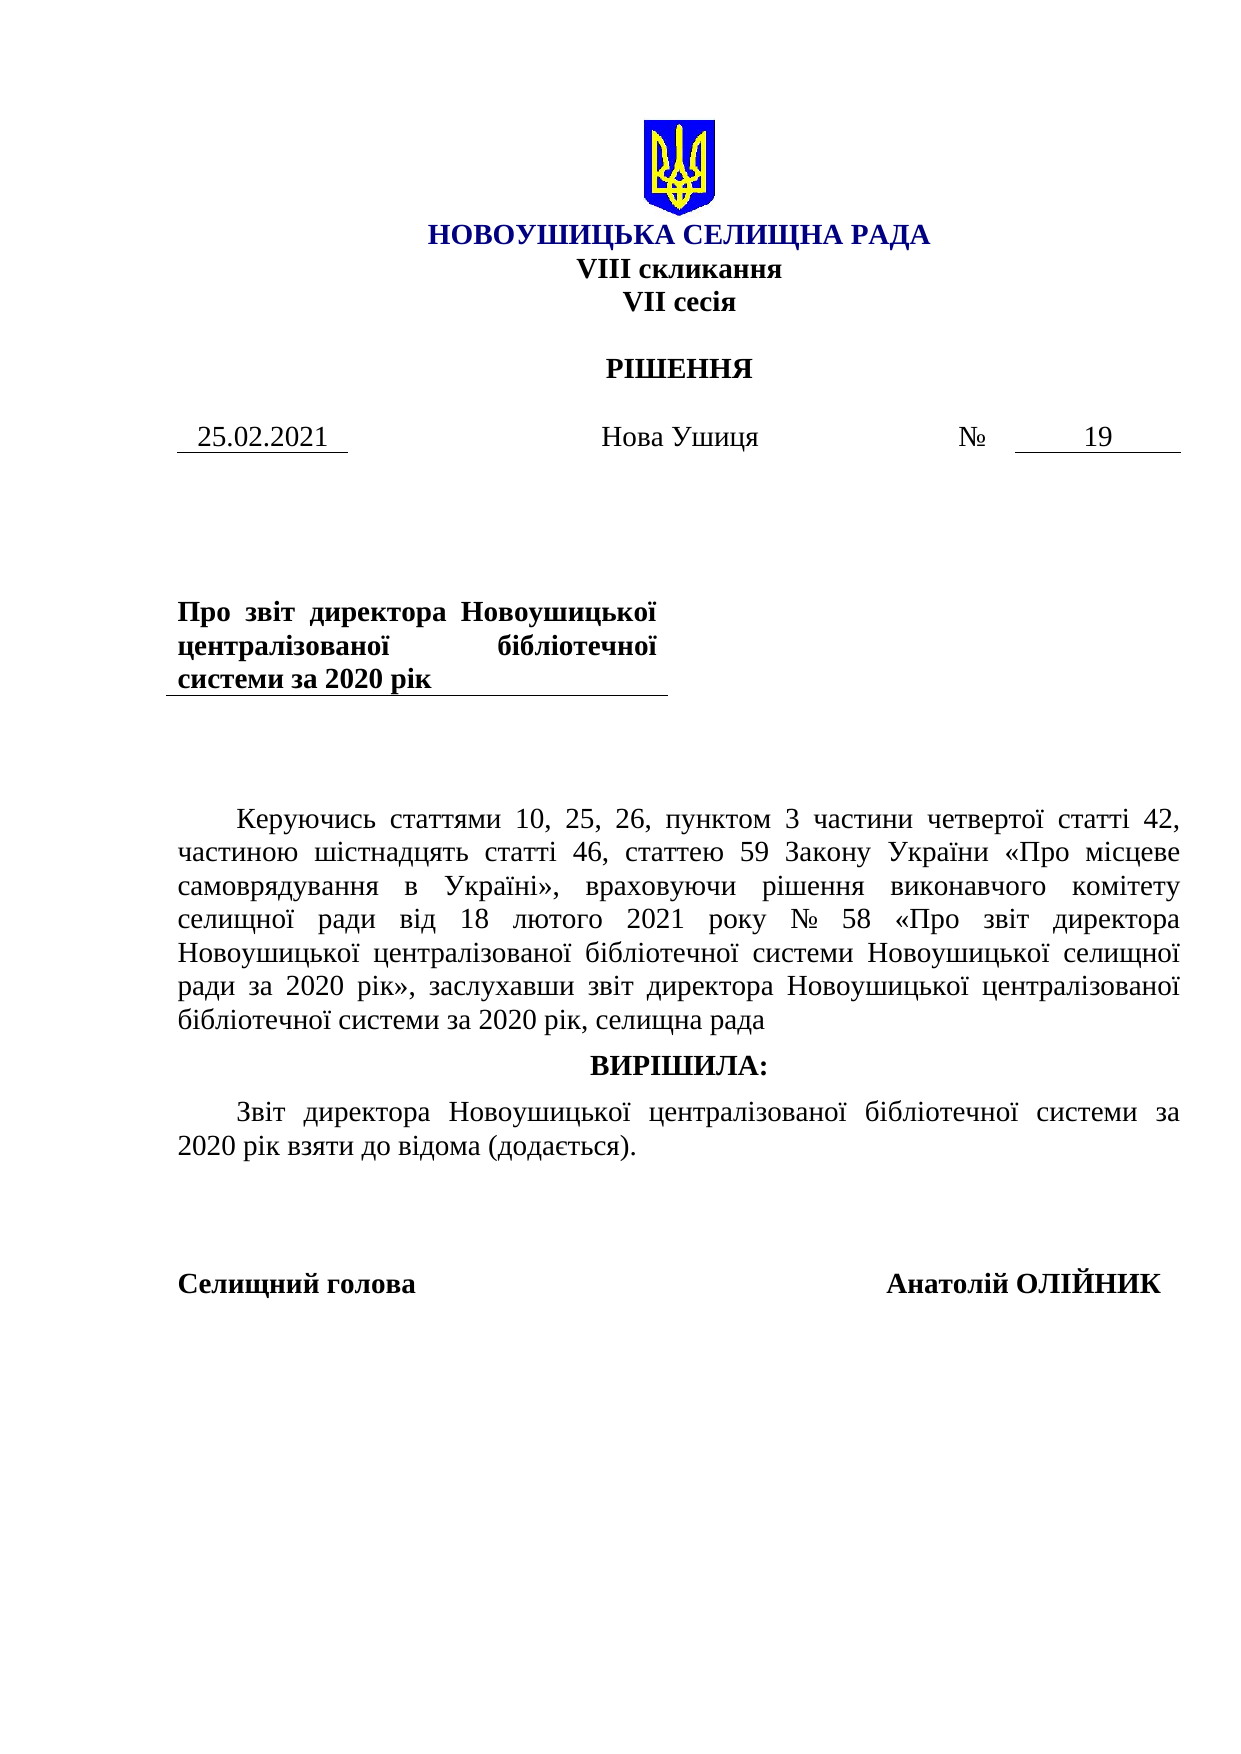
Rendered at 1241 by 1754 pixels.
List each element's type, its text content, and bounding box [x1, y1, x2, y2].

text Селищний голова Анатолій ОЛІЙНИК [177, 1266, 1181, 1299]
text Керуючись статтями 10, 25, 26, пунктом 3 частини четвертої статті 42, частиною шістнадцять статті 46, статтею 59 Закону України «Про місцеве самоврядування в Україні», враховуючи рішення виконавчого комітету селищної ради від 18 лютого 2021 року № 58 «Про звіт директора Новоушицької централізованої бібліотечної системи Новоушицької селищної ради за 2020 рік», заслухавши звіт директора Новоушицької централізованої бібліотечної системи за 2020 рік, селищна рада [177, 801, 1181, 1036]
picture [643, 118, 715, 218]
text Звіт директора Новоушицької централізованої бібліотечної системи за 2020 рік взяти до відома (додається). [177, 1094, 1181, 1161]
text ВИРІШИЛА: [177, 1048, 1181, 1082]
table_header Про звіт директора Новоушицької централізованої бібліотечної системи за 2020 рік [166, 582, 668, 695]
